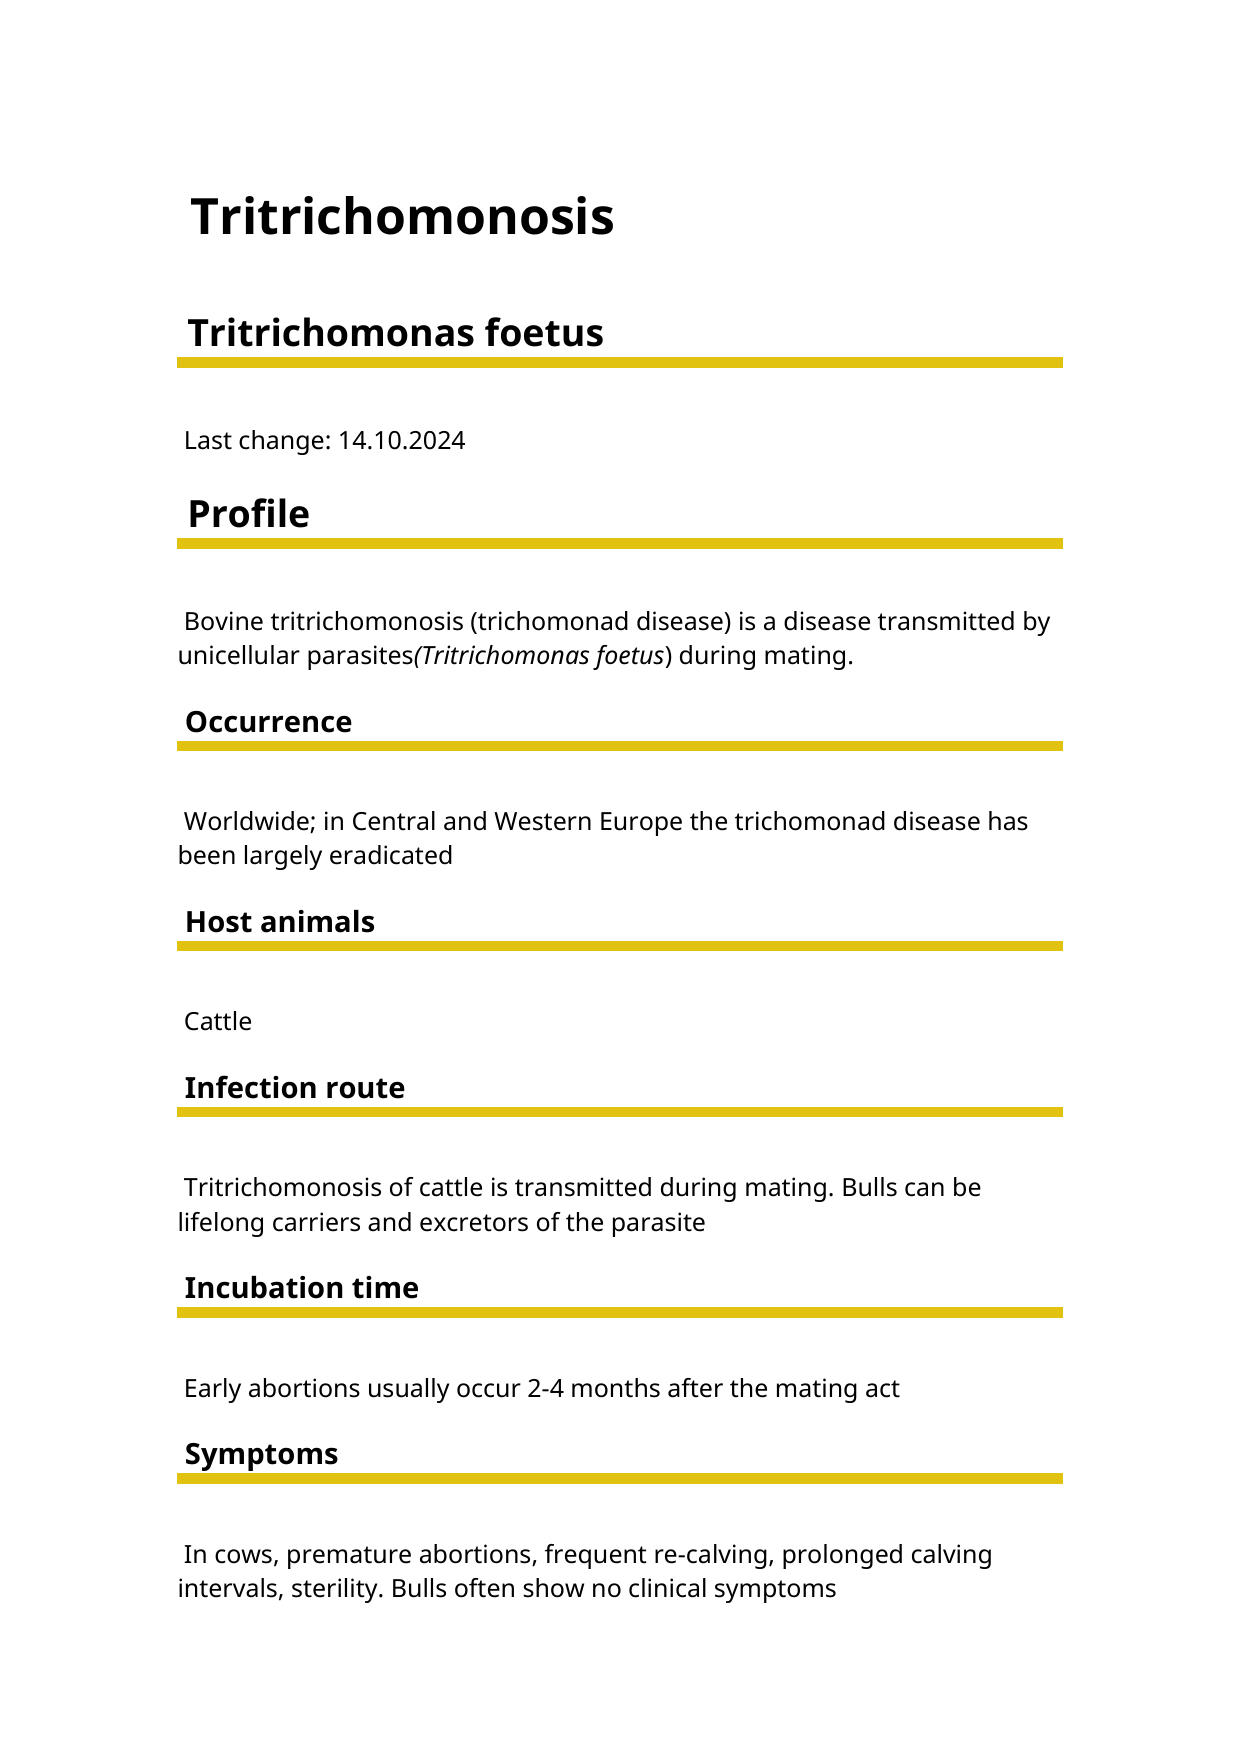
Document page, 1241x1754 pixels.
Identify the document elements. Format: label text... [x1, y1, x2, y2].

text Bovine tritrichomonosis (trichomonad disease) is a disease transmitted by unicellular parasites(Tritrichomonas foetus) during mating. [177, 603, 1063, 672]
text Symptoms [177, 1434, 1063, 1473]
text Host animals [177, 901, 1063, 941]
text Worldwide; in Central and Western Europe the trichomonad disease has been largely eradicated [177, 804, 1063, 872]
text Profile [177, 487, 1063, 538]
text Tritrichomonosis of cattle is transmitted during mating. Bulls can be lifelong carriers and excretors of the parasite [177, 1170, 1063, 1238]
text Early abortions usually occur 2-4 months after the mating act [177, 1370, 1063, 1404]
text Last change: 14.10.2024 [177, 422, 1063, 456]
text Cattle [177, 1004, 1063, 1038]
text In cows, premature abortions, frequent re-calving, prolonged calving intervals, sterility. Bulls often show no clinical symptoms [177, 1536, 1063, 1604]
text Incubation time [177, 1267, 1063, 1307]
text Infection route [177, 1067, 1063, 1107]
text Tritrichomonosis [177, 181, 1063, 249]
text Occurrence [177, 701, 1063, 741]
text Tritrichomonas foetus [177, 306, 1063, 357]
